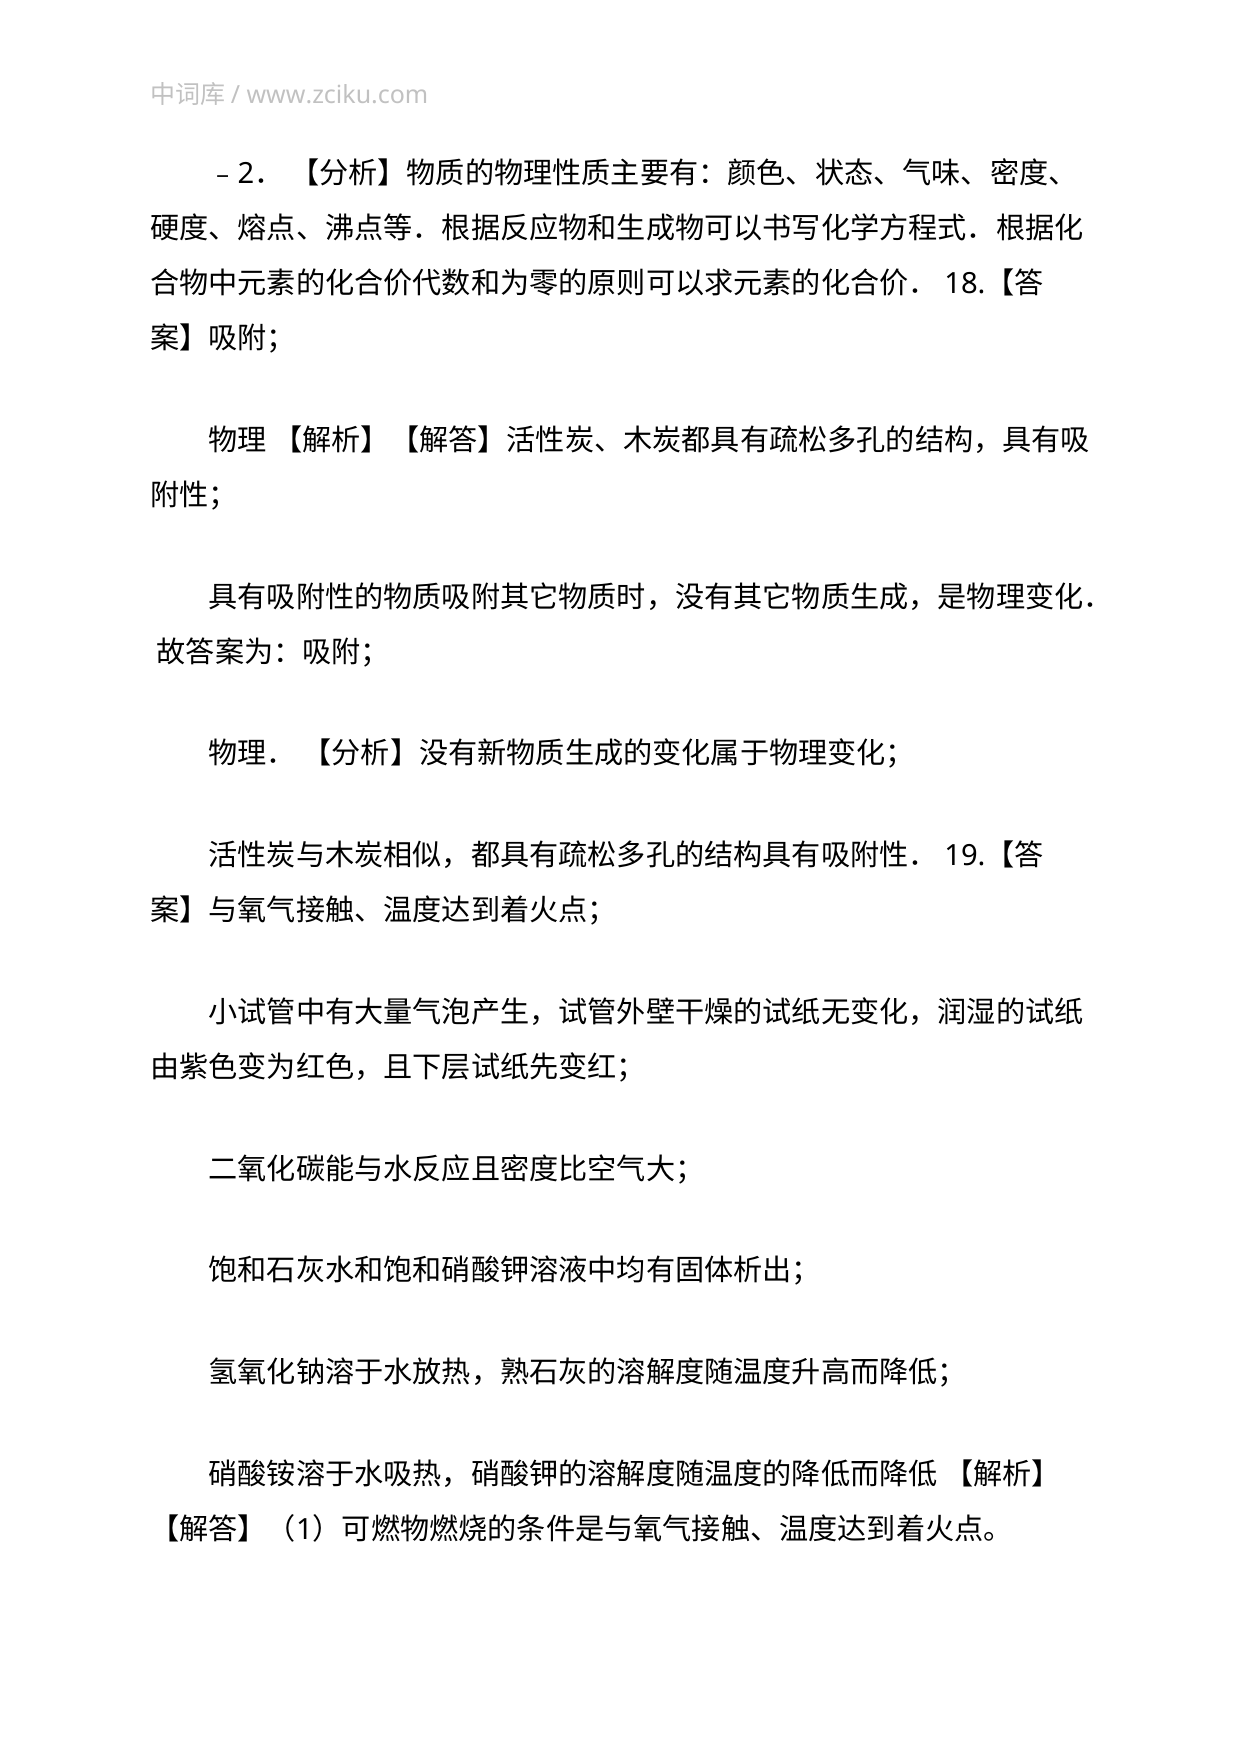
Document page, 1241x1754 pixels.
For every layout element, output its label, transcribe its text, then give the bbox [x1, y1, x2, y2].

text 氢氧化钠溶于水放热，熟石灰的溶解度随温度升高而降低； [150, 1349, 1090, 1391]
text 活性炭与木炭相似，都具有疏松多孔的结构具有吸附性． 19.【答案】与氧气接触、温度达到着火点； [150, 832, 1090, 929]
text 物理． 【分析】没有新物质生成的变化属于物理变化； [150, 730, 1090, 772]
text ﹣2． 【分析】物质的物理性质主要有：颜色、状态、气味、密度、硬度、熔点、沸点等．根据反应物和生成物可以书写化学方程式．根据化合物中元素的化合价代数和为零的原则可以求元素的化合价． 18.【答案】吸附； [150, 150, 1090, 357]
text 小试管中有大量气泡产生，试管外壁干燥的试纸无变化，润湿的试纸由紫色变为红色，且下层试纸先变红； [150, 988, 1090, 1086]
text 硝酸铵溶于水吸热，硝酸钾的溶解度随温度的降低而降低 【解析】【解答】（1）可燃物燃烧的条件是与氧气接触、温度达到着火点。 [150, 1451, 1090, 1548]
text 具有吸附性的物质吸附其它物质时，没有其它物质生成，是物理变化． 故答案为：吸附； [150, 573, 1090, 671]
text 二氧化碳能与水反应且密度比空气大； [150, 1145, 1090, 1187]
text 物理 【解析】【解答】活性炭、木炭都具有疏松多孔的结构，具有吸附性； [150, 417, 1090, 514]
text 饱和石灰水和饱和硝酸钾溶液中均有固体析出； [150, 1247, 1090, 1289]
